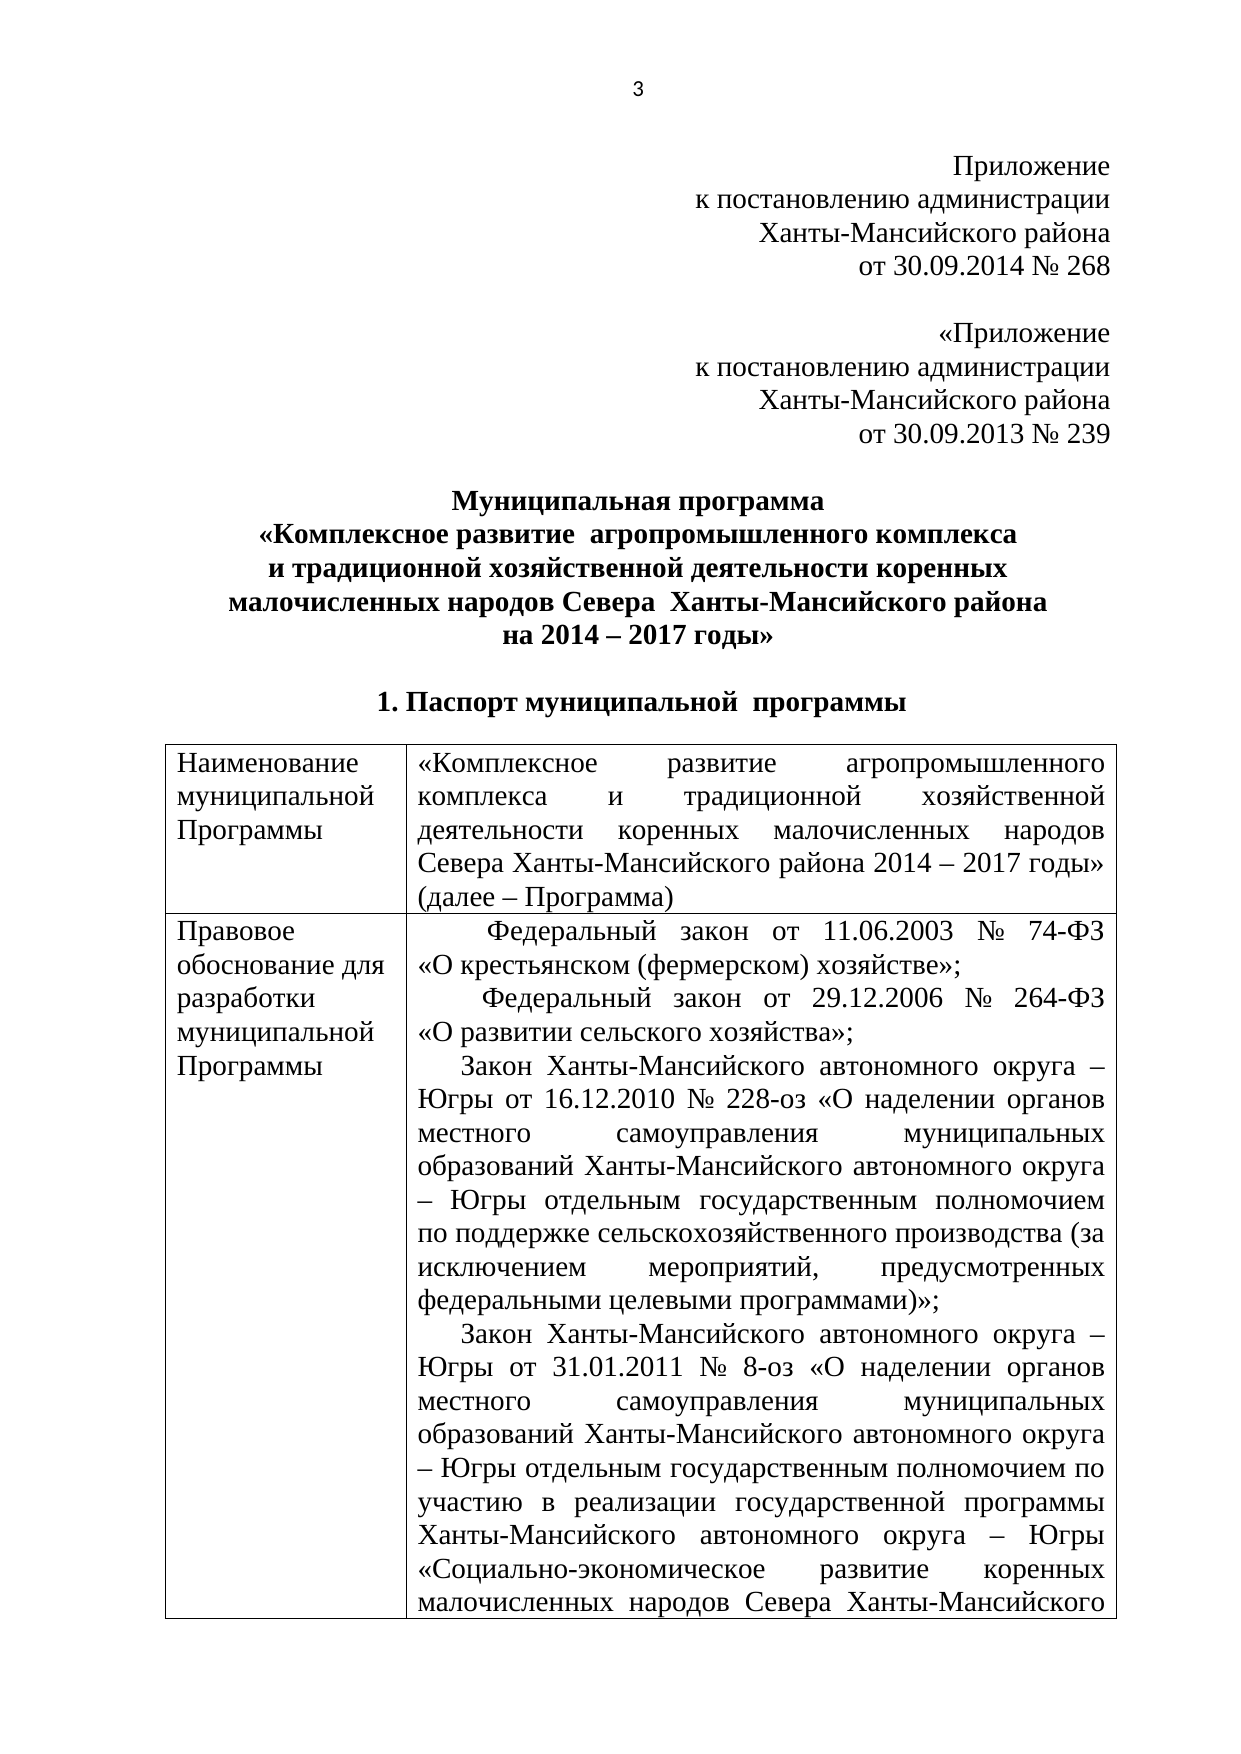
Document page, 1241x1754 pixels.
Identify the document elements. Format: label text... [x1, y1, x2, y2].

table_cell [166, 914, 406, 1618]
table_header Наименование муниципальной Программы [166, 745, 406, 912]
table_header «Комплексное развитие агропромышленного комплекса и традиционной хозяйственной деятельности коренных малочисленных народов Севера Ханты-Мансийского района 2014 – 2017 годы» (далее – Программа) [407, 745, 1116, 912]
text «Комплексное развитие агропромышленного комплекса [165, 517, 1110, 550]
text и традиционной хозяйственной деятельности коренных малочисленных народов Севера Ханты-Мансийского района [165, 550, 1110, 617]
text на 2014 – 2017 годы» [165, 617, 1110, 651]
text «Приложение [165, 315, 1110, 349]
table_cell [407, 914, 1116, 1618]
text к постановлению администрации [165, 349, 1110, 382]
text от 30.09.2014 № 268 [165, 248, 1110, 282]
text от 30.09.2013 № 239 [165, 416, 1110, 449]
text Ханты-Мансийского района [165, 215, 1110, 248]
text Ханты-Мансийского района [165, 382, 1110, 416]
text Приложение [165, 148, 1110, 181]
text Муниципальная программа [165, 483, 1110, 517]
text к постановлению администрации [165, 181, 1110, 215]
text 1. Паспорт муниципальной программы [165, 684, 1110, 718]
